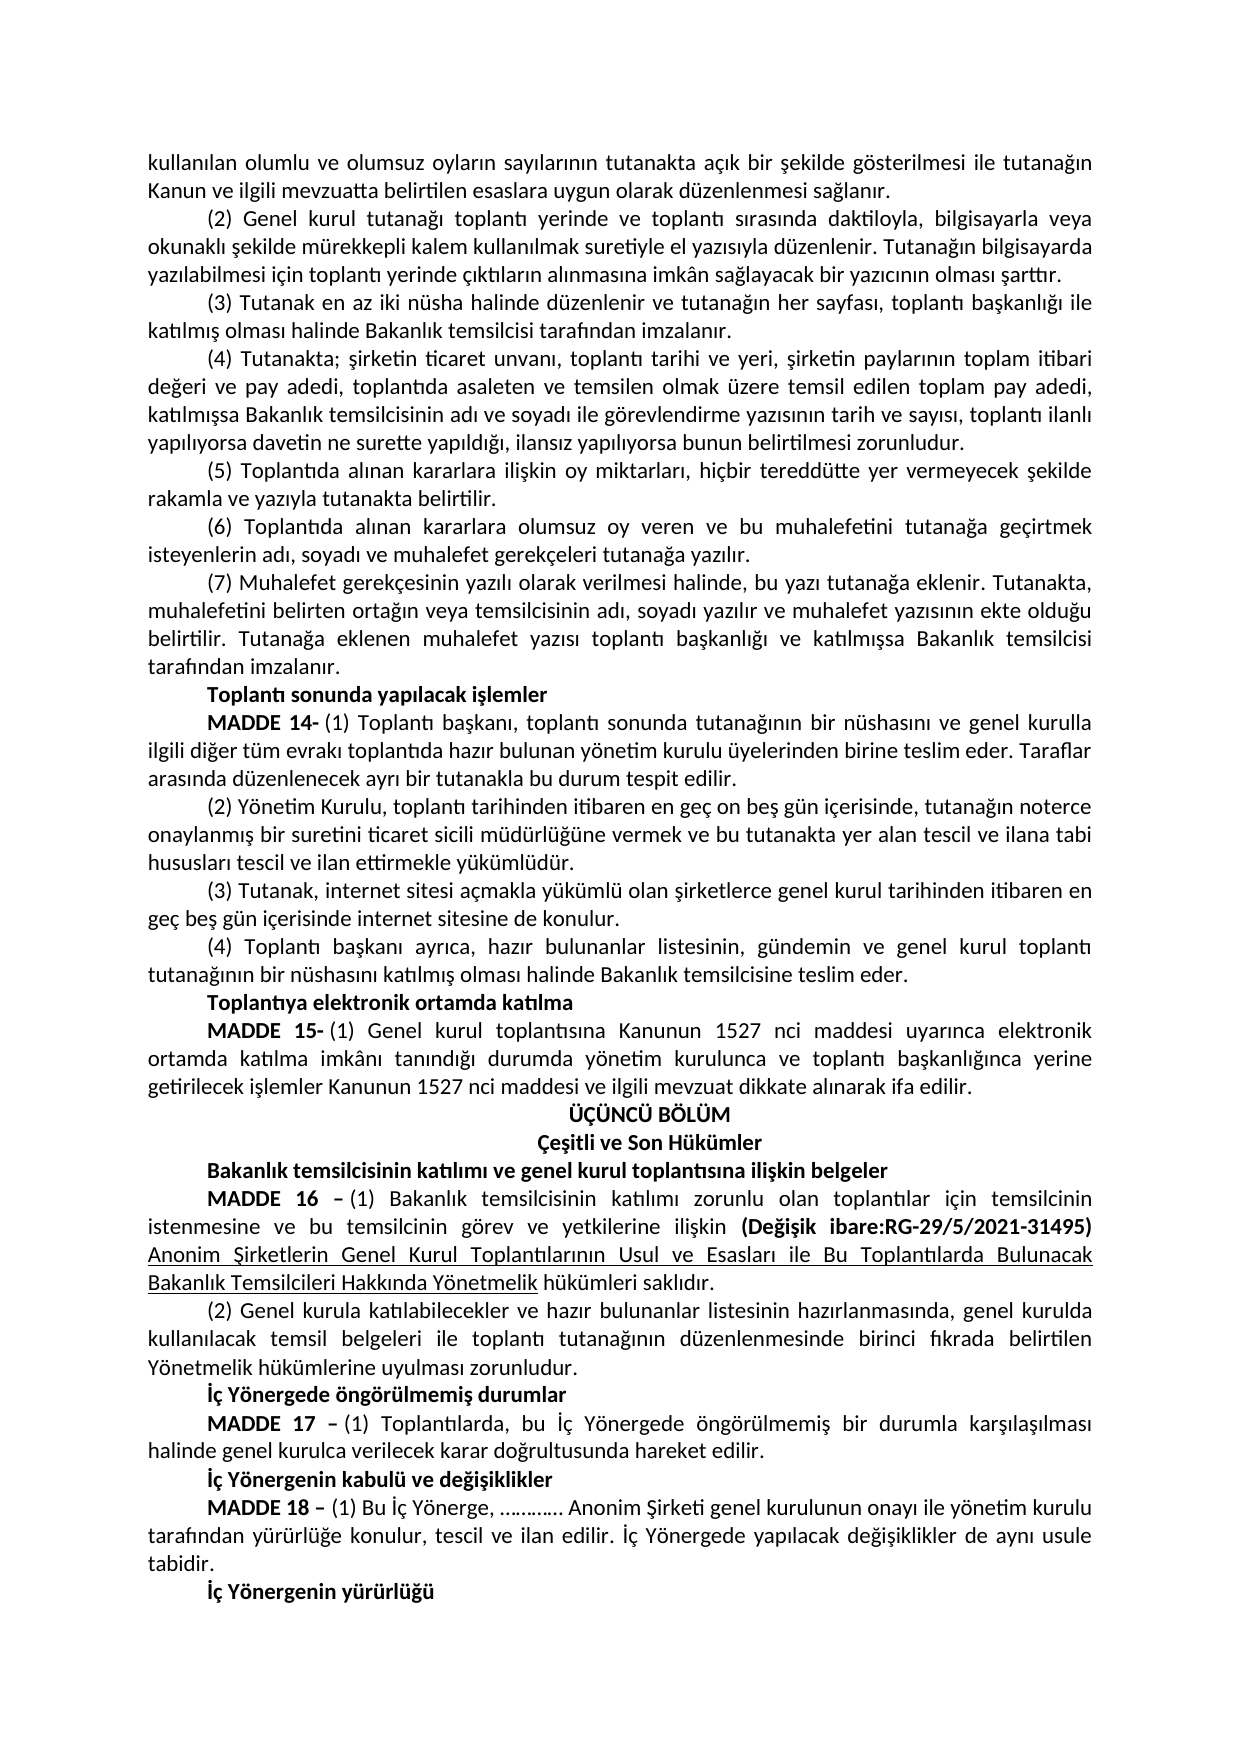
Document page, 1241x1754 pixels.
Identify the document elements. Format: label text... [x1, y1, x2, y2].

text Toplantıya elektronik ortamda katılma [148, 988, 1092, 1016]
text İç Yönergenin yürürlüğü [148, 1577, 1092, 1605]
text İç Yönergede öngörülmemiş durumlar [148, 1381, 1092, 1409]
text MADDE 14- (1) Toplantı başkanı, toplantı sonunda tutanağının bir nüshasını ve genel kurulla ilgili diğer tüm evrakı toplantıda hazır bulunan yönetim kurulu üyelerinden birine teslim eder. Taraflar arasında düzenlenecek ayrı bir tutanakla bu durum tespit edilir. [148, 708, 1092, 792]
text Toplantı sonunda yapılacak işlemler [148, 680, 1092, 708]
text (5) Toplantıda alınan kararlara ilişkin oy miktarları, hiçbir tereddütte yer vermeyecek şekilde rakamla ve yazıyla tutanakta belirtilir. [148, 456, 1092, 512]
text (7) Muhalefet gerekçesinin yazılı olarak verilmesi halinde, bu yazı tutanağa eklenir. Tutanakta, muhalefetini belirten ortağın veya temsilcisinin adı, soyadı yazılır ve muhalefet yazısının ekte olduğu belirtilir. Tutanağa eklenen muhalefet yazısı toplantı başkanlığı ve katılmışsa Bakanlık temsilcisi tarafından imzalanır. [148, 568, 1092, 680]
text (6) Toplantıda alınan kararlara olumsuz oy veren ve bu muhalefetini tutanağa geçirtmek isteyenlerin adı, soyadı ve muhalefet gerekçeleri tutanağa yazılır. [148, 512, 1092, 568]
text (2) Genel kurula katılabilecekler ve hazır bulunanlar listesinin hazırlanmasında, genel kurulda kullanılacak temsil belgeleri ile toplantı tutanağının düzenlenmesinde birinci fıkrada belirtilen Yönetmelik hükümlerine uyulması zorunludur. [148, 1297, 1092, 1381]
text (2) Genel kurul tutanağı toplantı yerinde ve toplantı sırasında daktiloyla, bilgisayarla veya okunaklı şekilde mürekkepli kalem kullanılmak suretiyle el yazısıyla düzenlenir. Tutanağın bilgisayarda yazılabilmesi için toplantı yerinde çıktıların alınmasına imkân sağlayacak bir yazıcının olması şarttır. [148, 204, 1092, 288]
text MADDE 15- (1) Genel kurul toplantısına Kanunun 1527 nci maddesi uyarınca elektronik ortamda katılma imkânı tanındığı durumda yönetim kurulunca ve toplantı başkanlığınca yerine getirilecek işlemler Kanunun 1527 nci maddesi ve ilgili mevzuat dikkate alınarak ifa edilir. [148, 1016, 1092, 1100]
text MADDE 18 – (1) Bu İç Yönerge, ………… Anonim Şirketi genel kurulunun onayı ile yönetim kurulu tarafından yürürlüğe konulur, tescil ve ilan edilir. İç Yönergede yapılacak değişiklikler de aynı usule tabidir. [148, 1493, 1092, 1577]
text MADDE 16 – (1) Bakanlık temsilcisinin katılımı zorunlu olan toplantılar için temsilcinin istenmesine ve bu temsilcinin görev ve yetkilerine ilişkin (Değişik ibare:RG-29/5/2021-31495) Anonim Şirketlerin Genel Kurul Toplantılarının Usul ve Esasları ile Bu Toplantılarda Bulunacak Bakanlık Temsilcileri Hakkında Yönetmelik hükümleri saklıdır. [148, 1266, 1092, 1297]
text MADDE 17 – (1) Toplantılarda, bu İç Yönergede öngörülmemiş bir durumla karşılaşılması halinde genel kurulca verilecek karar doğrultusunda hareket edilir. [148, 1409, 1092, 1465]
text ÜÇÜNCÜ BÖLÜM [148, 1100, 1092, 1128]
text (4) Toplantı başkanı ayrıca, hazır bulunanlar listesinin, gündemin ve genel kurul toplantı tutanağının bir nüshasını katılmış olması halinde Bakanlık temsilcisine teslim eder. [148, 932, 1092, 988]
text Bakanlık temsilcisinin katılımı ve genel kurul toplantısına ilişkin belgeler [148, 1156, 1092, 1184]
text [148, 148, 1092, 204]
text (2) Yönetim Kurulu, toplantı tarihinden itibaren en geç on beş gün içerisinde, tutanağın noterce onaylanmış bir suretini ticaret sicili müdürlüğüne vermek ve bu tutanakta yer alan tescil ve ilana tabi hususları tescil ve ilan ettirmekle yükümlüdür. [148, 792, 1092, 876]
text MADDE 16 – (1) Bakanlık temsilcisinin katılımı zorunlu olan toplantılar için temsilcinin istenmesine ve bu temsilcinin görev ve yetkilerine ilişkin (Değişik ibare:RG-29/5/2021-31495) Anonim Şirketlerin Genel Kurul Toplantılarının Usul ve Esasları ile Bu Toplantılarda Bulunacak Bakanlık Temsilcileri Hakkında Yönetmelik hükümleri saklıdır. [148, 1184, 1092, 1265]
text (4) Tutanakta; şirketin ticaret unvanı, toplantı tarihi ve yeri, şirketin paylarının toplam itibari değeri ve pay adedi, toplantıda asaleten ve temsilen olmak üzere temsil edilen toplam pay adedi, katılmışsa Bakanlık temsilcisinin adı ve soyadı ile görevlendirme yazısının tarih ve sayısı, toplantı ilanlı yapılıyorsa davetin ne surette yapıldığı, ilansız yapılıyorsa bunun belirtilmesi zorunludur. [148, 344, 1092, 456]
text İç Yönergenin kabulü ve değişiklikler [148, 1465, 1092, 1493]
text (3) Tutanak en az iki nüsha halinde düzenlenir ve tutanağın her sayfası, toplantı başkanlığı ile katılmış olması halinde Bakanlık temsilcisi tarafından imzalanır. [148, 288, 1092, 344]
text (3) Tutanak, internet sitesi açmakla yükümlü olan şirketlerce genel kurul tarihinden itibaren en geç beş gün içerisinde internet sitesine de konulur. [148, 876, 1092, 932]
text Çeşitli ve Son Hükümler [148, 1128, 1092, 1156]
